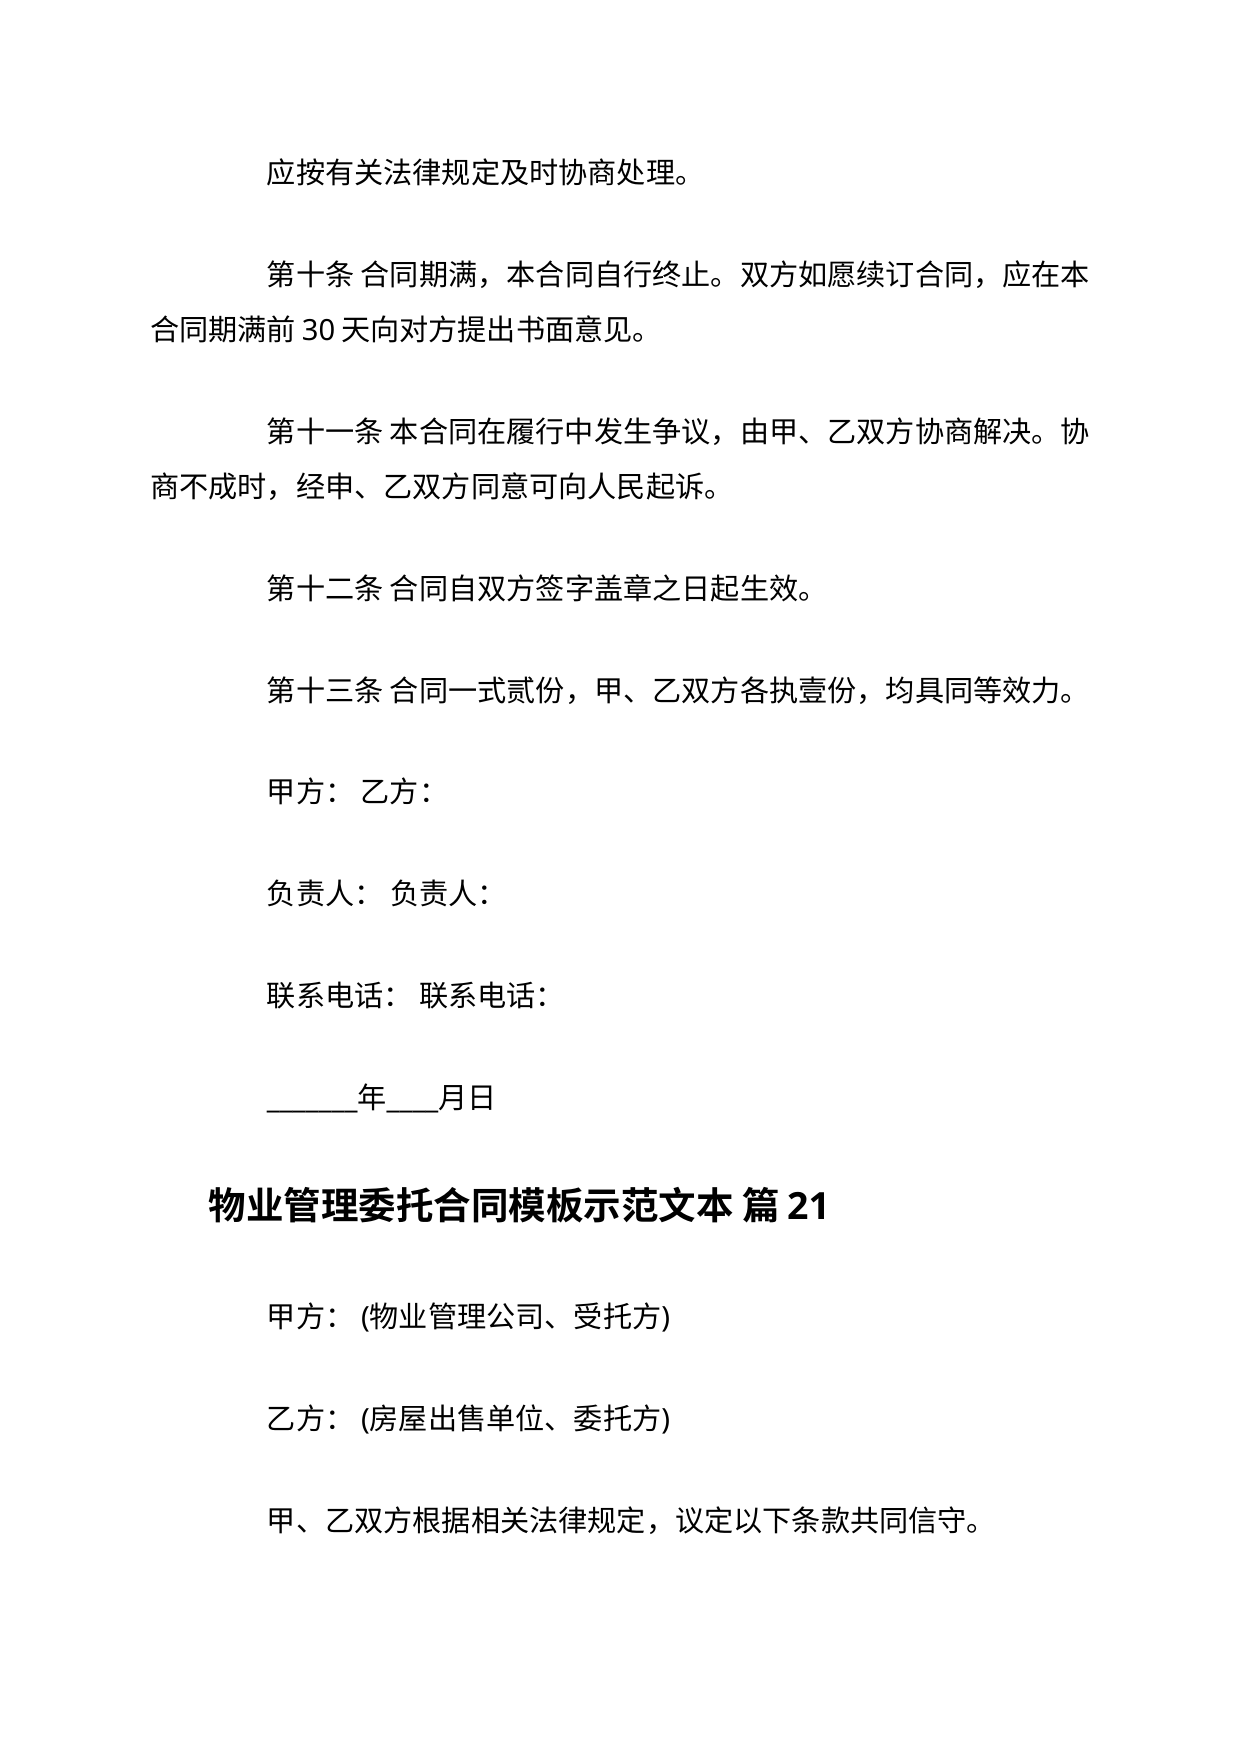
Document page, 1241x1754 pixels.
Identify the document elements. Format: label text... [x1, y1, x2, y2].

text 负责人： 负责人： [150, 871, 1090, 913]
text 乙方： (房屋出售单位、委托方) [150, 1396, 1090, 1438]
text _______年____月日 [150, 1074, 1090, 1117]
text 甲方： (物业管理公司、受托方) [150, 1294, 1090, 1336]
text 甲、乙双方根据相关法律规定，议定以下条款共同信守。 [150, 1498, 1090, 1540]
text 第十条 合同期满，本合同自行终止。双方如愿续订合同，应在本合同期满前30天向对方提出书面意见。 [150, 252, 1090, 349]
text 第十二条 合同自双方签字盖章之日起生效。 [150, 565, 1090, 608]
text 物业管理委托合同模板示范文本 篇21 [150, 1176, 1090, 1231]
text 应按有关法律规定及时协商处理。 [150, 150, 1090, 192]
text 联系电话： 联系电话： [150, 972, 1090, 1015]
text 甲方： 乙方： [150, 769, 1090, 811]
text 第十三条 合同一式贰份，甲、乙双方各执壹份，均具同等效力。 [150, 667, 1090, 709]
text 第十一条 本合同在履行中发生争议，由甲、乙双方协商解决。协商不成时，经申、乙双方同意可向人民起诉。 [150, 409, 1090, 506]
